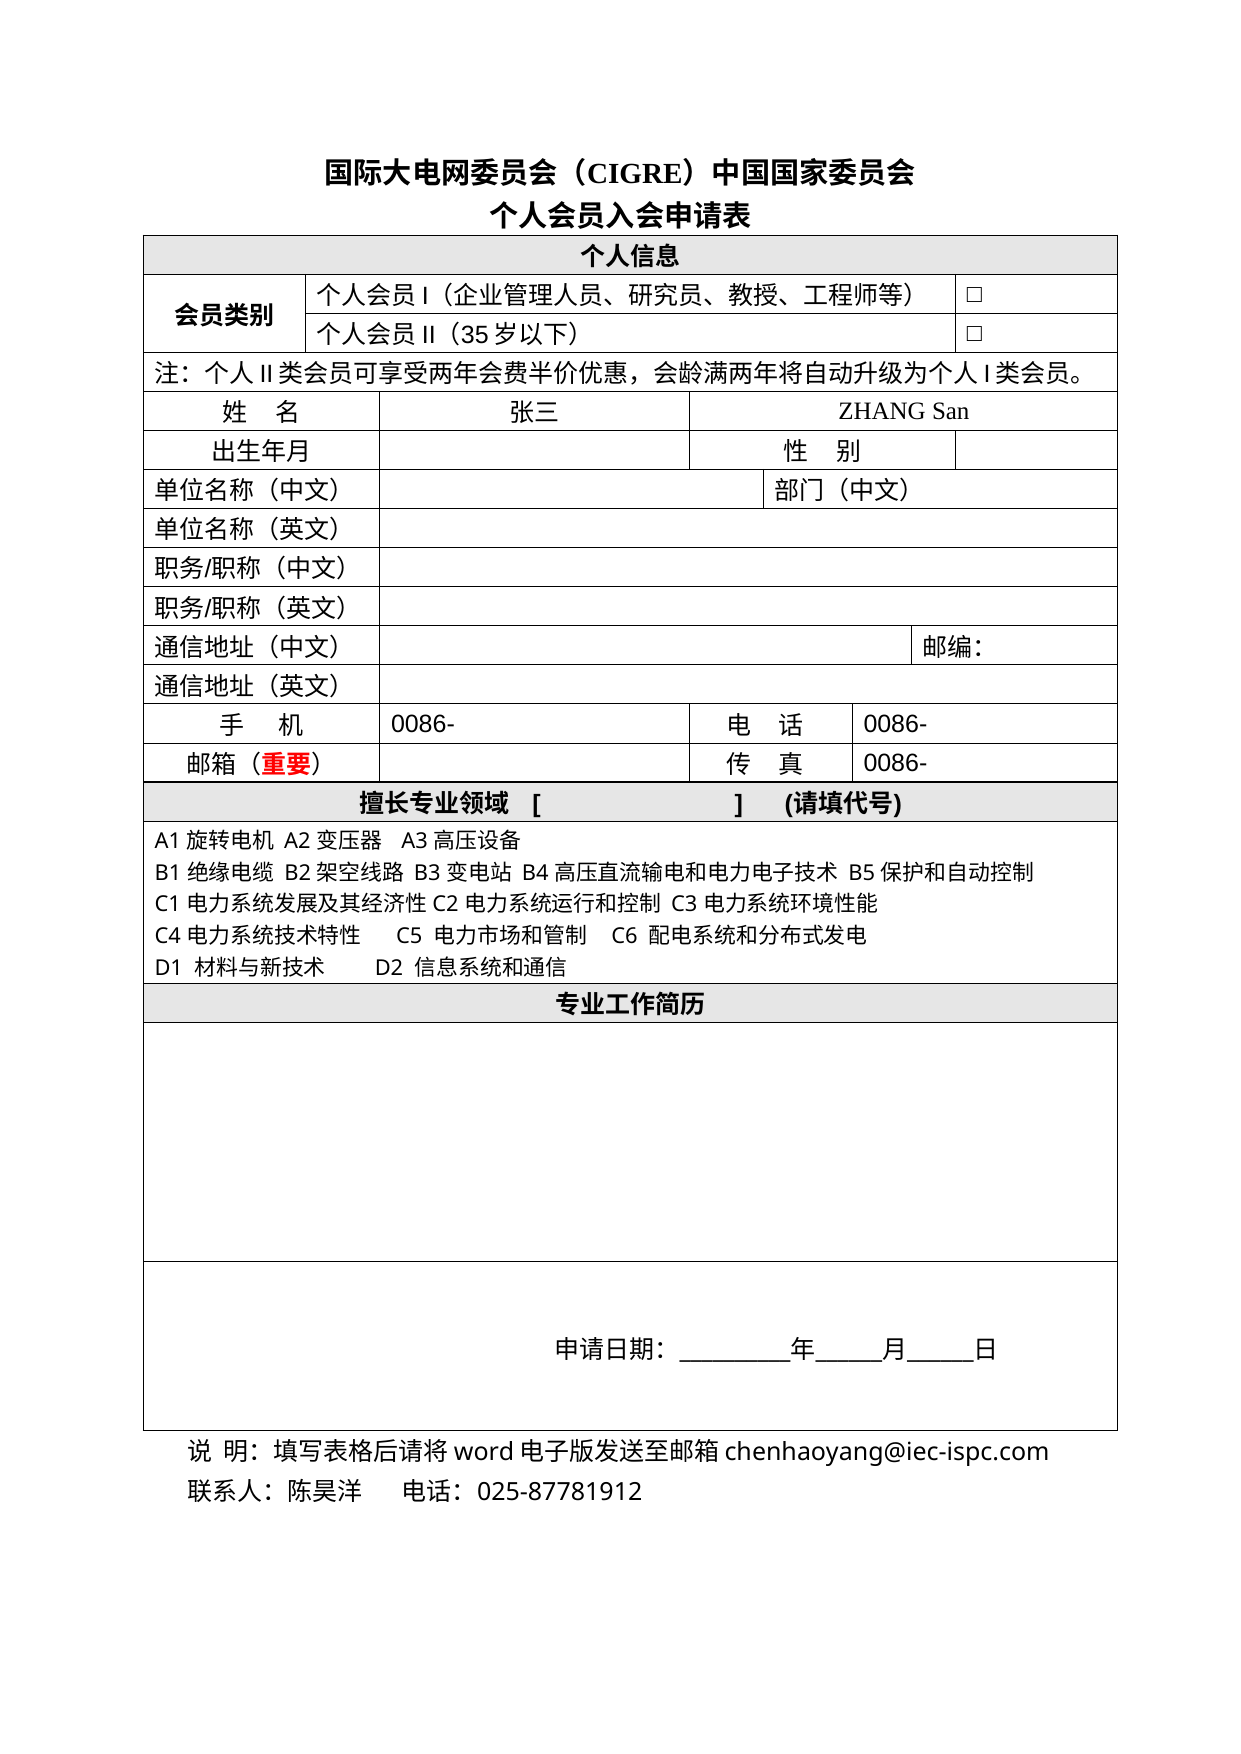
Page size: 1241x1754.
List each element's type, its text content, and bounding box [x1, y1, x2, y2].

text 国际大电网委员会（CIGRE）中国国家委员会 [187, 150, 1053, 192]
text 说 明：填写表格后请将word电子版发送至邮箱chenhaoyang@iec-ispc.com [187, 1431, 1053, 1467]
table_cell 传 真 [690, 744, 852, 781]
table_cell 会员类别 [144, 275, 305, 352]
table_cell [144, 1023, 1117, 1261]
text 联系人：陈昊洋 电话：025-87781912 [187, 1467, 1053, 1509]
table_cell [380, 744, 689, 781]
table_cell [380, 509, 1117, 547]
table_cell 职务/职称（英文） [144, 587, 379, 625]
table_cell 擅长专业领域 [ ] (请填代号) [144, 783, 1117, 821]
table_cell 个人会员II（35岁以下） [306, 314, 955, 352]
table_cell 性 别 [690, 431, 955, 469]
table_cell [380, 431, 689, 469]
table_cell 通信地址（英文） [144, 665, 379, 703]
table_cell 部门（中文） [764, 470, 1117, 508]
table_cell 通信地址（中文） [144, 626, 379, 664]
table_cell 电 话 [690, 704, 852, 742]
table_cell 0086- [853, 744, 1117, 781]
table_header 个人信息 [144, 236, 1117, 274]
table_cell ZHANG San [690, 392, 1117, 430]
table_cell [380, 470, 763, 508]
table_cell 职务/职称（中文） [144, 548, 379, 586]
table_cell 0086- [380, 704, 689, 742]
table_cell 单位名称（英文） [144, 509, 379, 547]
table_cell [956, 431, 1117, 469]
text 个人会员入会申请表 [187, 192, 1053, 234]
table_cell 单位名称（中文） [144, 470, 379, 508]
table_cell □ [956, 314, 1117, 352]
table_cell [380, 587, 1117, 625]
table_cell 0086- [853, 704, 1117, 742]
table_cell [380, 548, 1117, 586]
table_cell 申请日期：__________年______月______日 [144, 1262, 1117, 1430]
table_cell 邮编： [912, 626, 1117, 664]
table_cell [380, 626, 911, 664]
table_cell □ [956, 275, 1117, 313]
table_cell 专业工作简历 [144, 984, 1117, 1022]
table_cell 出生年月 [144, 431, 379, 469]
table_cell A1 旋转电机 A2 变压器 A3 高压设备 B1 绝缘电缆 B2 架空线路 B3 变电站 B4 高压直流输电和电力电子技术 B5 保护和自动控制 C1 电力系统发展及其经济性 C2 电力系统运行和控制 C3 电力系统环境性能 C4 电力系统技术特性 C5 电力市场和管制 C6 配电系统和分布式发电 D1 材料与新技术 D2 信息系统和通信 [144, 822, 1117, 983]
table_cell 注：个人II类会员可享受两年会费半价优惠，会龄满两年将自动升级为个人I类会员。 [144, 353, 1117, 391]
table_cell 手 机 [144, 704, 379, 742]
table_cell 个人会员I（企业管理人员、研究员、教授、工程师等） [306, 275, 955, 313]
table_cell 邮箱（重要） [144, 744, 379, 781]
table_cell [380, 665, 1117, 703]
table_cell 张三 [380, 392, 689, 430]
table_cell 姓 名 [144, 392, 379, 430]
